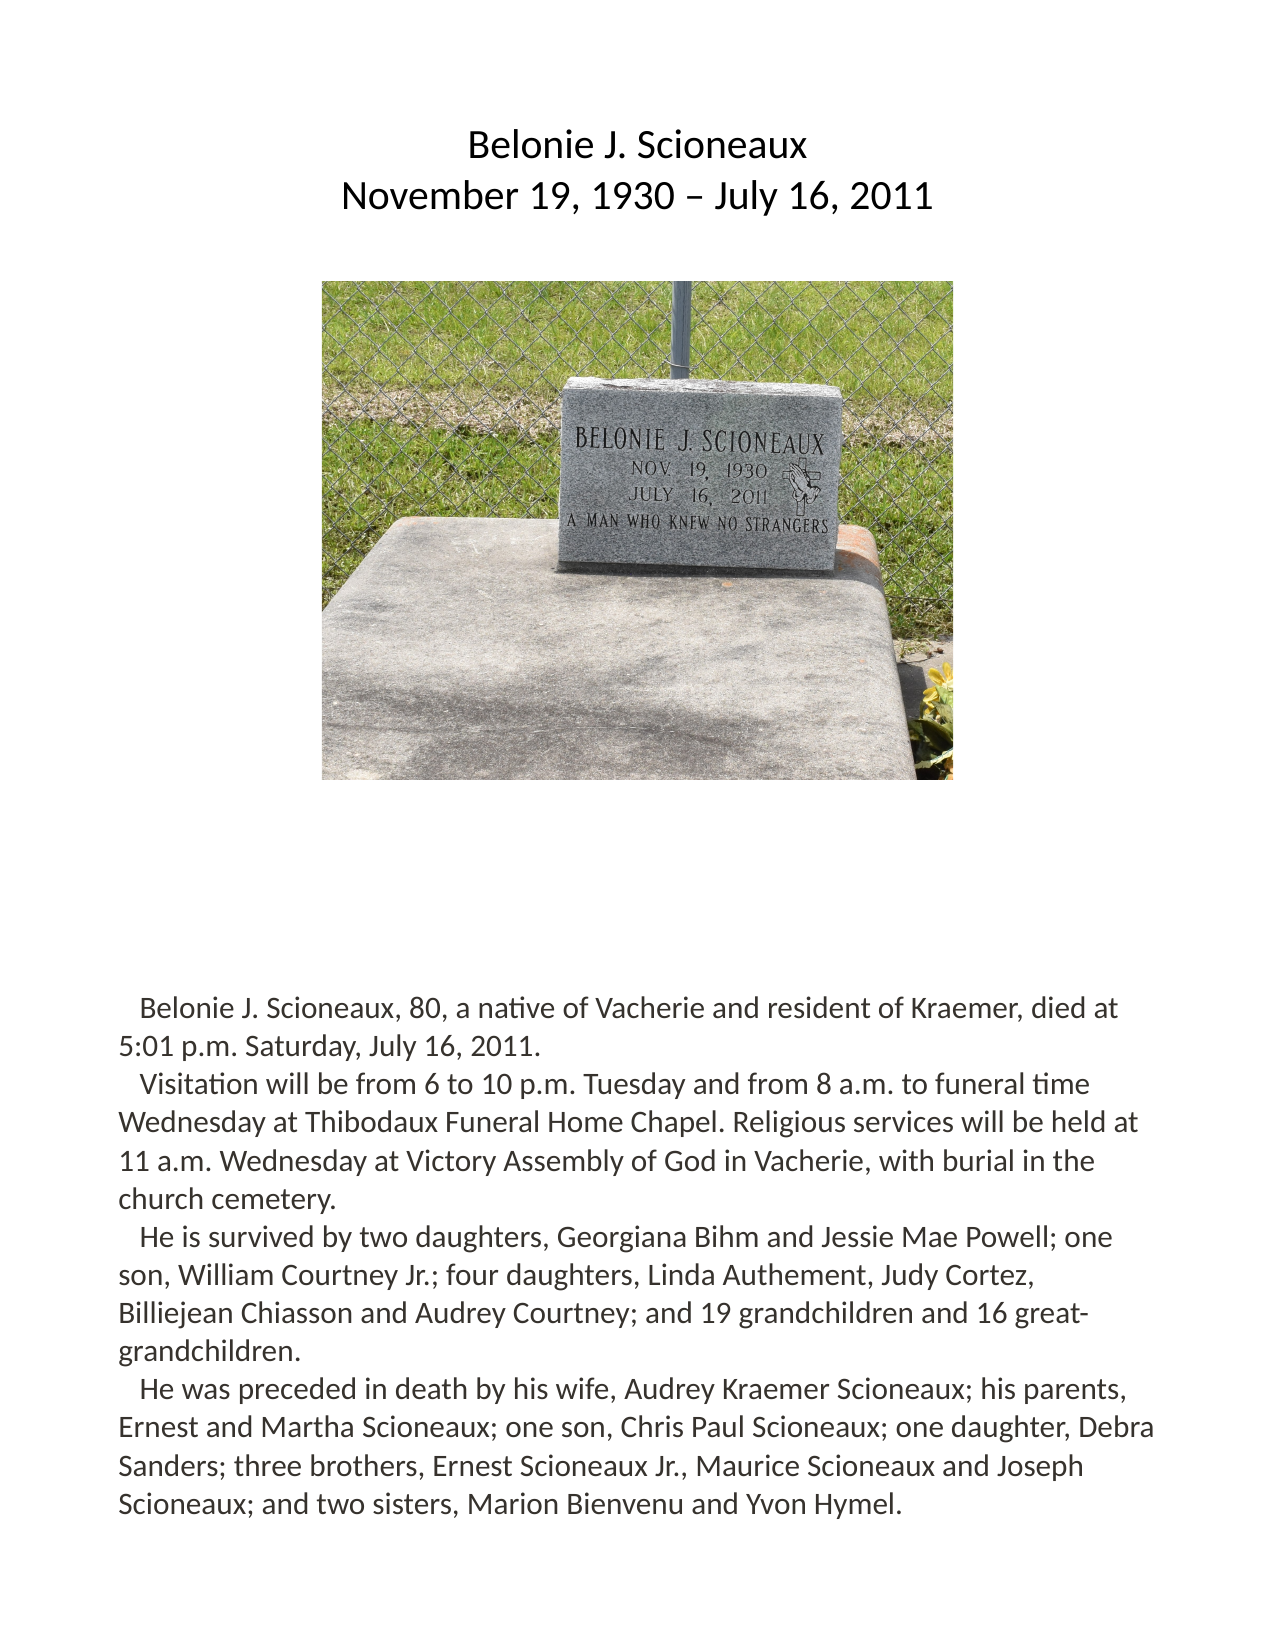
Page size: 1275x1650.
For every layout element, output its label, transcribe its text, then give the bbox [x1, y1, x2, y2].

text Belonie J. Scioneaux [118, 118, 1157, 169]
picture [321, 281, 954, 780]
text Belonie J. Scioneaux, 80, a native of Vacherie and resident of Kraemer, died at 5:01 p.m. Saturday, July 16, 2011. Visitation will be from 6 to 10 p.m. Tuesday and from 8 a.m. to funeral time Wednesday at Thibodaux Funeral Home Chapel. Religious services will be held at 11 a.m. Wednesday at Victory Assembly of God in Vacherie, with burial in the church cemetery. He is survived by two daughters, Georgiana Bihm and Jessie Mae Powell; one son, William Courtney Jr.; four daughters, Linda Authement, Judy Cortez, Billiejean Chiasson and Audrey Courtney; and 19 grandchildren and 16 great-grandchildren. He was preceded in death by his wife, Audrey Kraemer Scioneaux; his parents, Ernest and Martha Scioneaux; one son, Chris Paul Scioneaux; one daughter, Debra Sanders; three brothers, Ernest Scioneaux Jr., Maurice Scioneaux and Joseph Scioneaux; and two sisters, Marion Bienvenu and Yvon Hymel. [118, 988, 1157, 1522]
text November 19, 1930 – July 16, 2011 [118, 169, 1157, 220]
